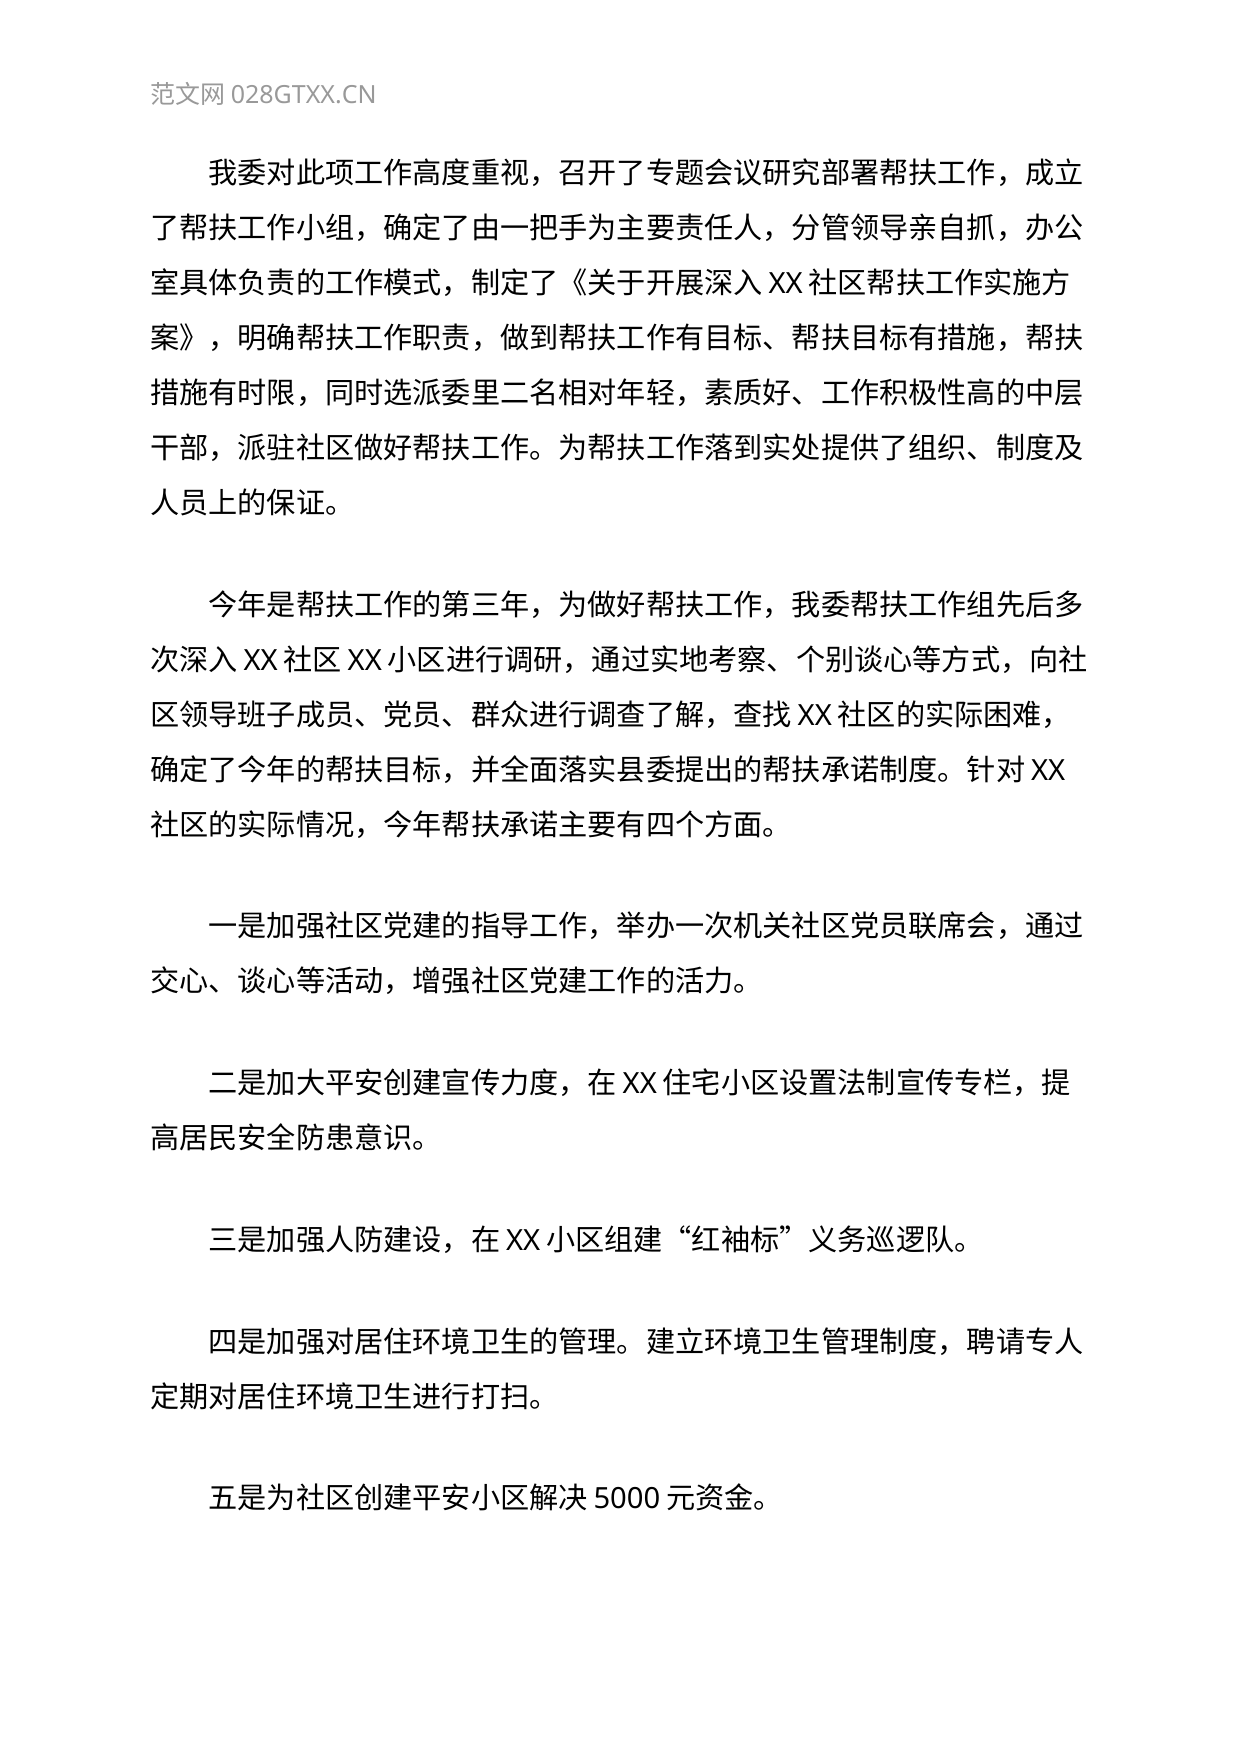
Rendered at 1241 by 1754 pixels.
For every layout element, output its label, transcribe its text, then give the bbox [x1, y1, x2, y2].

text 今年是帮扶工作的第三年，为做好帮扶工作，我委帮扶工作组先后多次深入XX社区XX小区进行调研，通过实地考察、个别谈心等方式，向社区领导班子成员、党员、群众进行调查了解，查找XX社区的实际困难，确定了今年的帮扶目标，并全面落实县委提出的帮扶承诺制度。针对XX社区的实际情况，今年帮扶承诺主要有四个方面。 [150, 581, 1090, 843]
text 五是为社区创建平安小区解决5000元资金。 [150, 1475, 1090, 1517]
text 一是加强社区党建的指导工作，举办一次机关社区党员联席会，通过交心、谈心等活动，增强社区党建工作的活力。 [150, 903, 1090, 1000]
text 二是加大平安创建宣传力度，在XX住宅小区设置法制宣传专栏，提高居民安全防患意识。 [150, 1059, 1090, 1157]
text 三是加强人防建设，在XX小区组建“红袖标”义务巡逻队。 [150, 1216, 1090, 1259]
text 我委对此项工作高度重视，召开了专题会议研究部署帮扶工作，成立了帮扶工作小组，确定了由一把手为主要责任人，分管领导亲自抓，办公室具体负责的工作模式，制定了《关于开展深入XX社区帮扶工作实施方案》，明确帮扶工作职责，做到帮扶工作有目标、帮扶目标有措施，帮扶措施有时限，同时选派委里二名相对年轻，素质好、工作积极性高的中层干部，派驻社区做好帮扶工作。为帮扶工作落到实处提供了组织、制度及人员上的保证。 [150, 150, 1090, 522]
text 四是加强对居住环境卫生的管理。建立环境卫生管理制度，聘请专人定期对居住环境卫生进行打扫。 [150, 1318, 1090, 1416]
